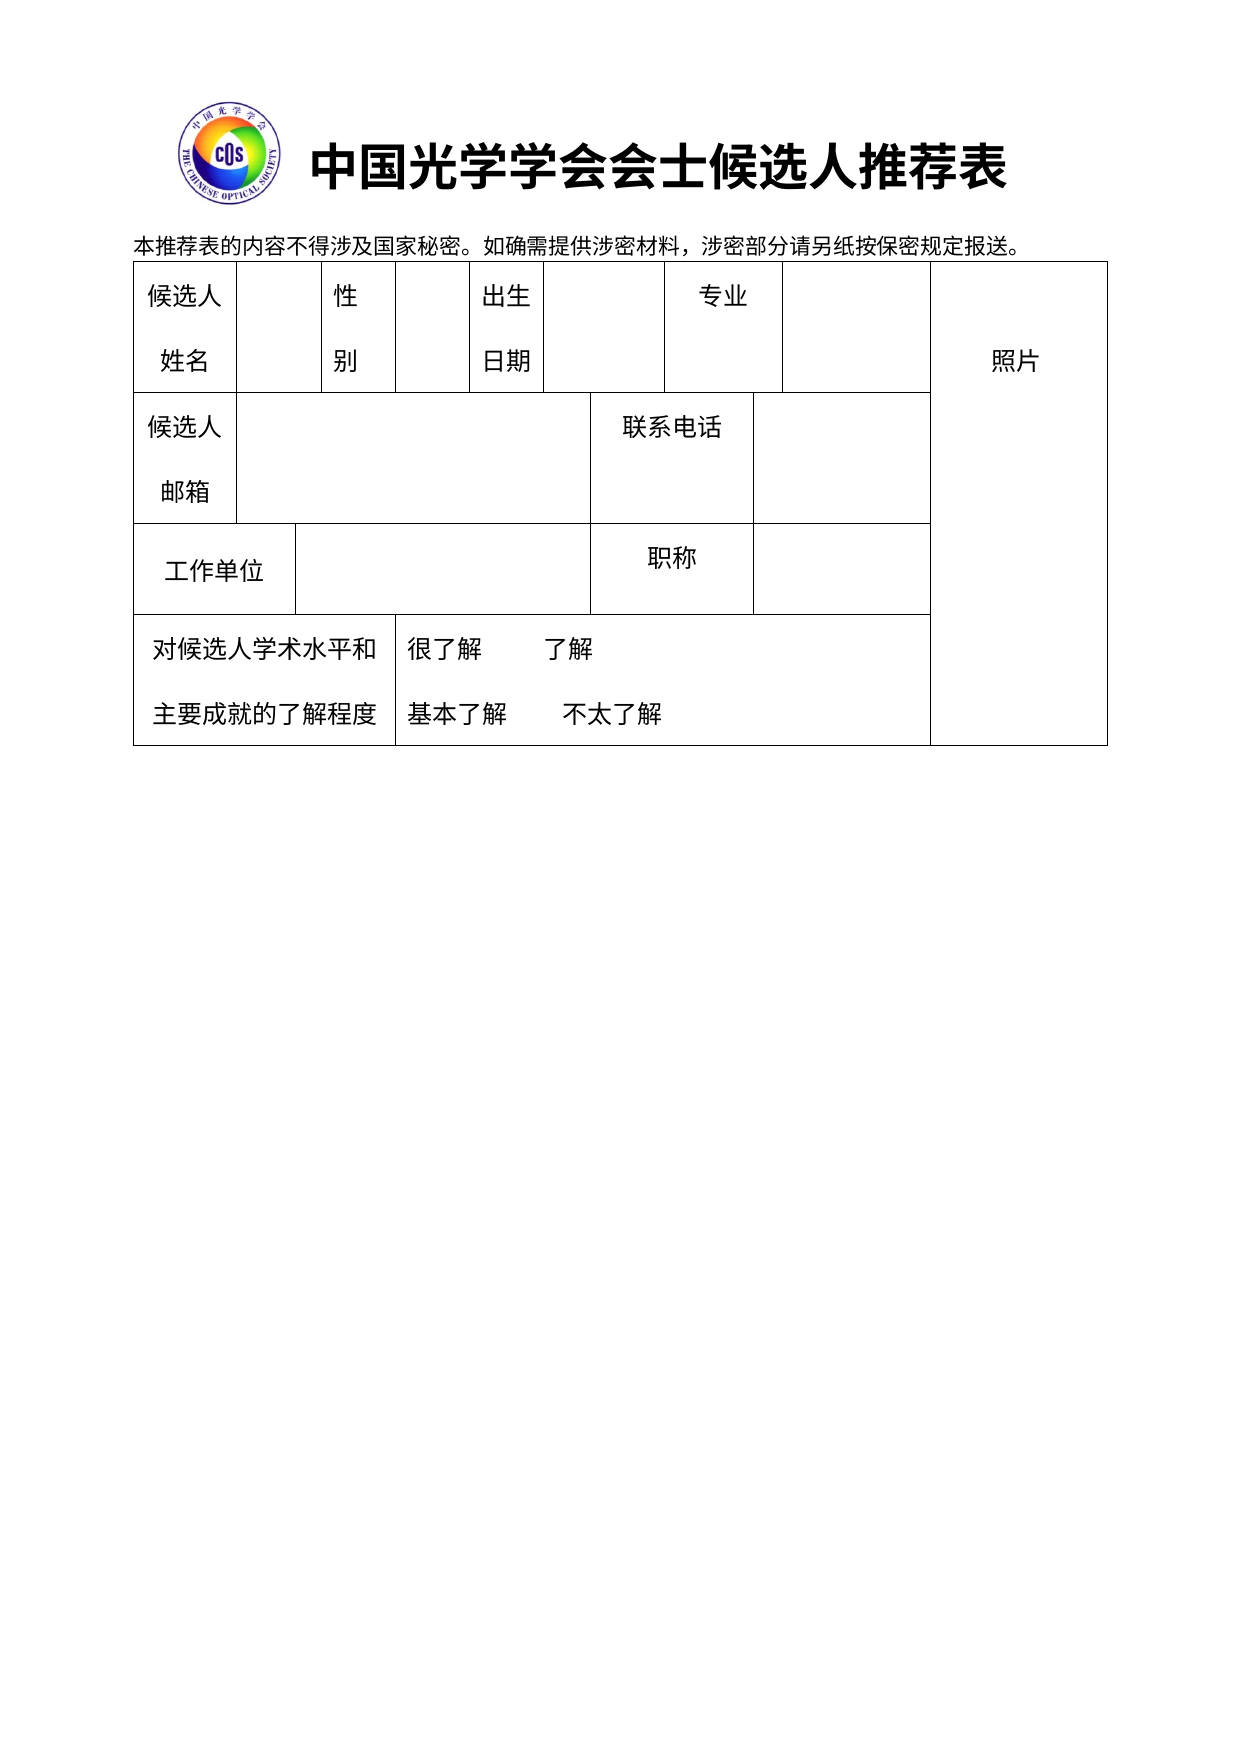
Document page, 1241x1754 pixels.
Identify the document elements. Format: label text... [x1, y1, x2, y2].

table_header 专业 [665, 262, 782, 392]
table_header 中国光学学会会士候选人推荐表 [298, 99, 1034, 228]
table_header [396, 262, 469, 392]
picture [173, 98, 285, 208]
table_cell 联系电话 [591, 393, 753, 523]
table_cell 对候选人学术水平和 主要成就的了解程度 [134, 615, 395, 745]
table_header 候选人 姓名 [134, 262, 236, 392]
table_cell 职称 [591, 524, 753, 614]
table_header [237, 262, 321, 392]
table_header 性 别 [322, 262, 395, 392]
table_cell 很了解 了解 基本了解 不太了解 [396, 615, 930, 745]
table_cell [237, 393, 590, 523]
table_cell [754, 524, 930, 614]
table_header 出生 日期 [470, 262, 543, 392]
table_cell 候选人邮箱 [134, 393, 236, 523]
table_cell [754, 393, 930, 523]
table_cell 工作单位 [134, 524, 295, 614]
table_cell [296, 524, 590, 614]
text 本推荐表的内容不得涉及国家秘密。如确需提供涉密材料，涉密部分请另纸按保密规定报送。 [133, 228, 1107, 261]
table_header 照片 [931, 262, 1107, 745]
table_header [163, 99, 297, 228]
table_header [783, 262, 930, 392]
table_header [544, 262, 664, 392]
